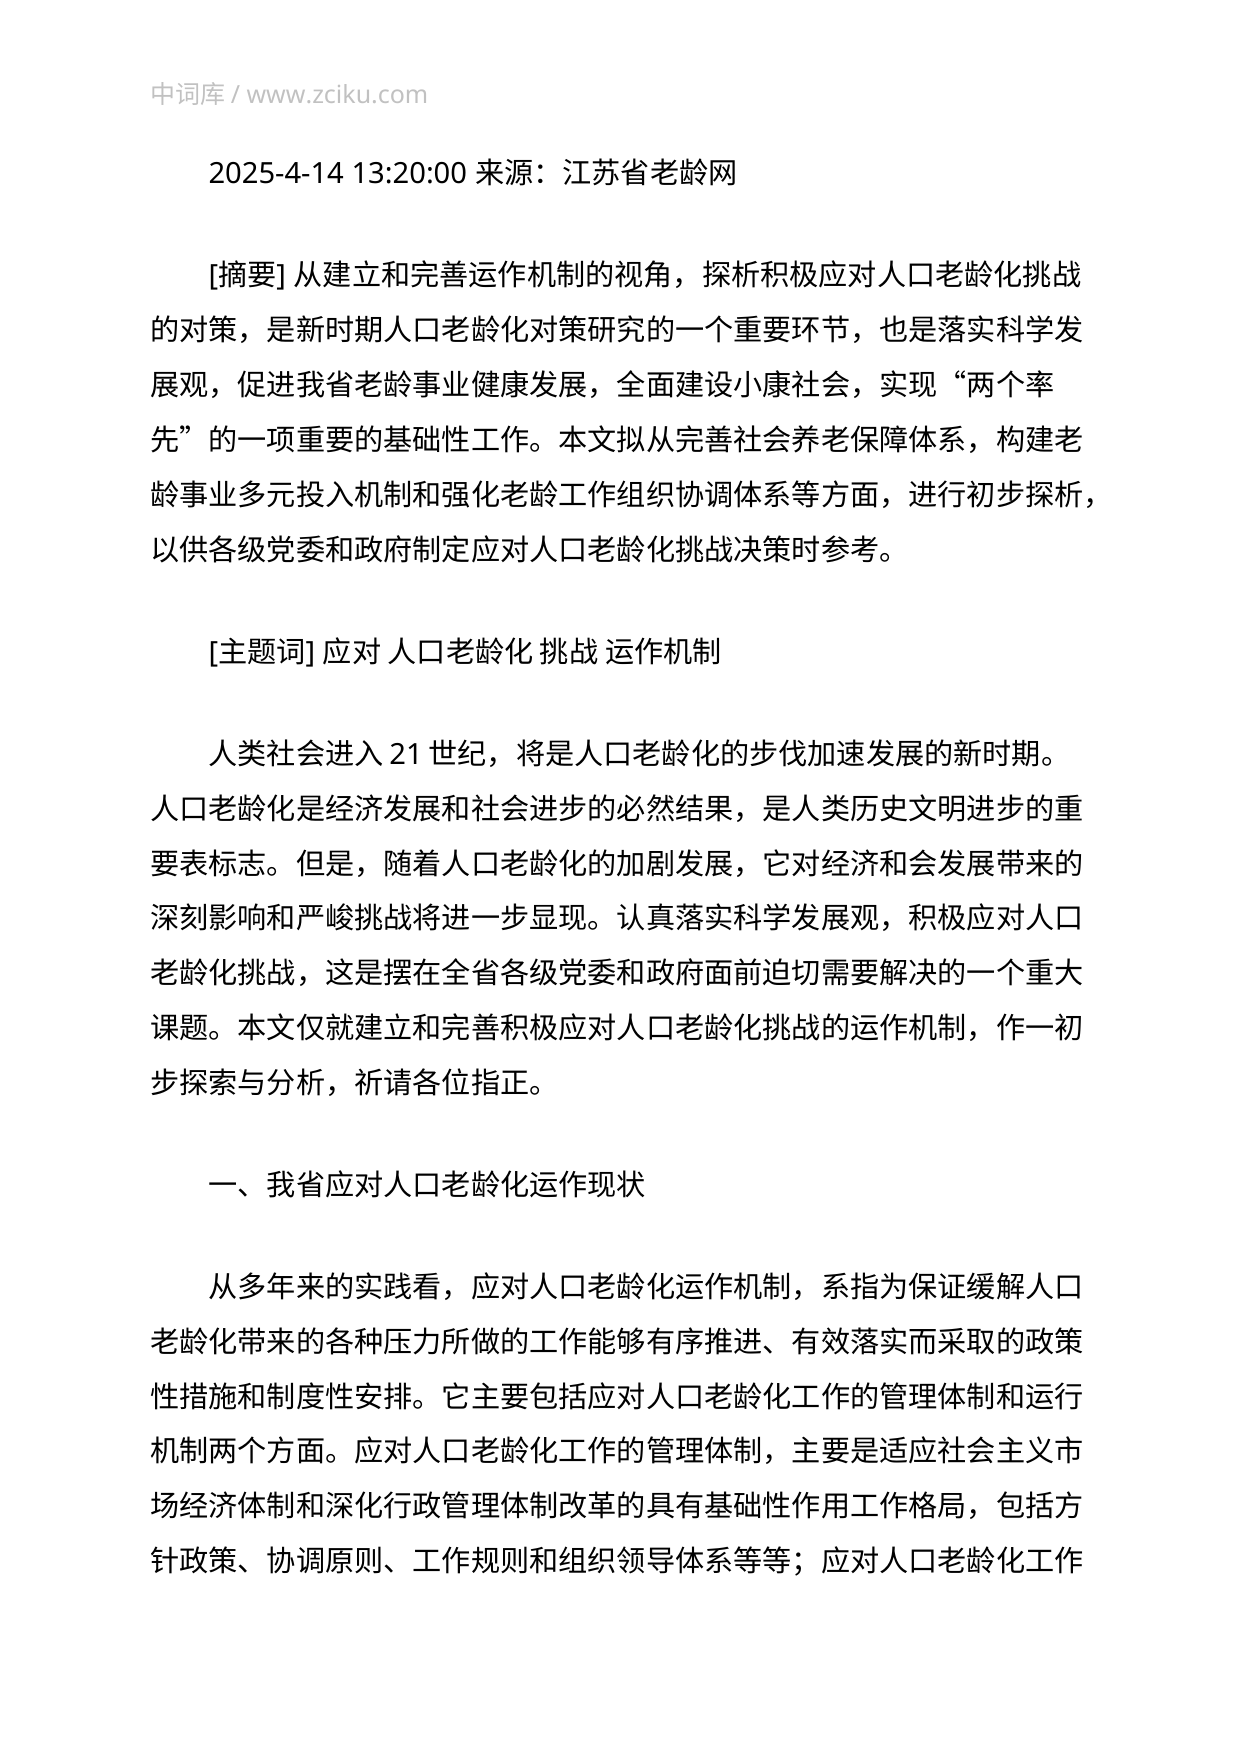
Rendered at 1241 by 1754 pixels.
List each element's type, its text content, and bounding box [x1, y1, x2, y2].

text 2025-4-14 13:20:00 来源：江苏省老龄网 [150, 150, 1090, 192]
text [摘要] 从建立和完善运作机制的视角，探析积极应对人口老龄化挑战的对策，是新时期人口老龄化对策研究的一个重要环节，也是落实科学发展观，促进我省老龄事业健康发展，全面建设小康社会，实现“两个率先”的一项重要的基础性工作。本文拟从完善社会养老保障体系，构建老龄事业多元投入机制和强化老龄工作组织协调体系等方面，进行初步探析，以供各级党委和政府制定应对人口老龄化挑战决策时参考。 [150, 252, 1090, 569]
text 一、我省应对人口老龄化运作现状 [150, 1162, 1090, 1204]
text 人类社会进入21世纪，将是人口老龄化的步伐加速发展的新时期。人口老龄化是经济发展和社会进步的必然结果，是人类历史文明进步的重要表标志。但是，随着人口老龄化的加剧发展，它对经济和会发展带来的深刻影响和严峻挑战将进一步显现。认真落实科学发展观，积极应对人口老龄化挑战，这是摆在全省各级党委和政府面前迫切需要解决的一个重大课题。本文仅就建立和完善积极应对人口老龄化挑战的运作机制，作一初步探索与分析，祈请各位指正。 [150, 730, 1090, 1102]
text [主题词] 应对 人口老龄化 挑战 运作机制 [150, 628, 1090, 671]
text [150, 1263, 1090, 1580]
